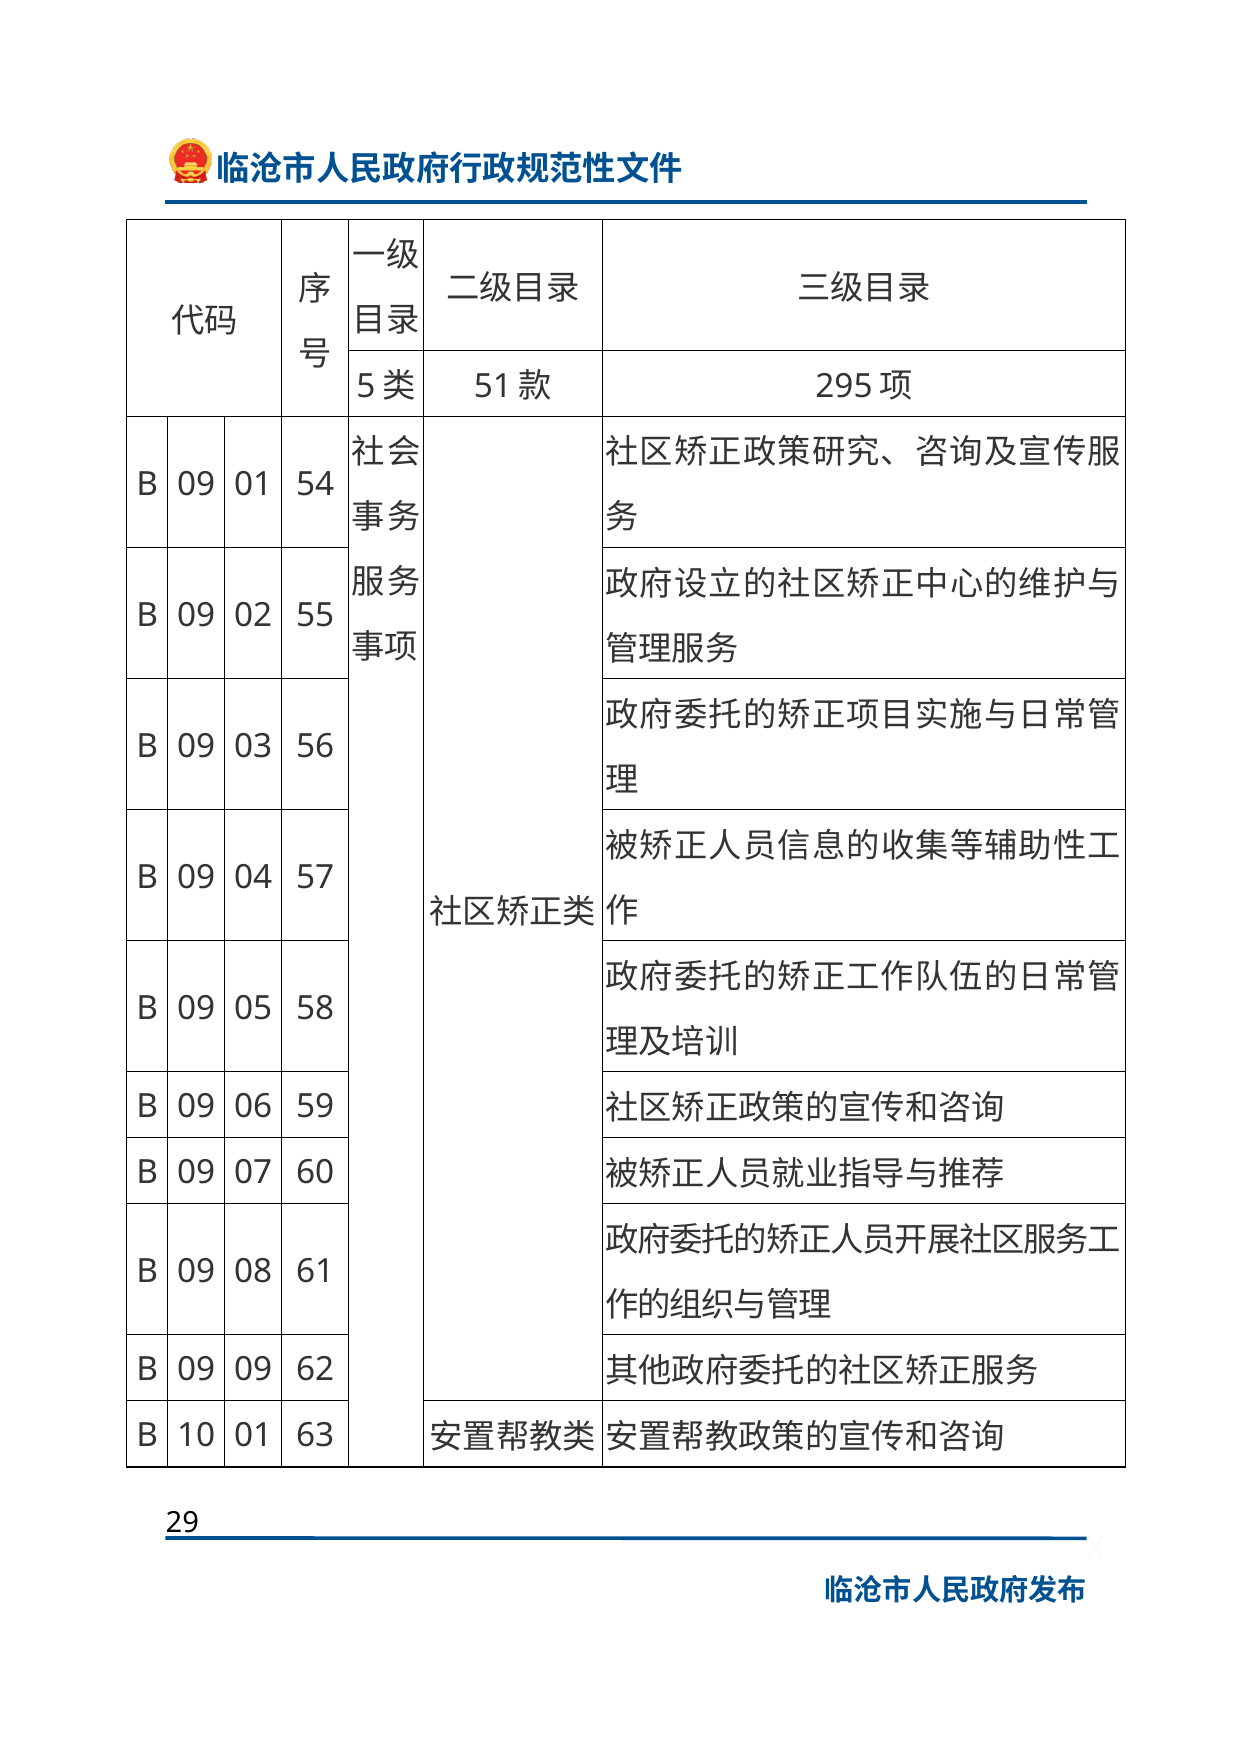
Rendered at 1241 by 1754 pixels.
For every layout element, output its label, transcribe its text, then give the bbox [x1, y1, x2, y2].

table_cell B [127, 810, 167, 940]
table_cell 社会事务服务事项 [349, 417, 423, 1466]
table_cell 54 [282, 417, 348, 547]
table_cell 政府设立的社区矫正中心的维护与管理服务 [603, 548, 1125, 678]
table_cell B [127, 679, 167, 809]
table_cell B [127, 1072, 167, 1137]
table_cell 56 [282, 679, 348, 809]
table_cell 被矫正人员就业指导与推荐 [603, 1138, 1125, 1203]
table_cell 09 [225, 1335, 281, 1400]
table_cell 09 [168, 1072, 224, 1137]
table_header 序号 [282, 220, 348, 416]
table_cell 09 [168, 1138, 224, 1203]
table_cell 08 [225, 1204, 281, 1334]
table_cell 295项 [603, 351, 1125, 416]
table_cell 10 [168, 1401, 224, 1466]
table_cell B [127, 1138, 167, 1203]
table_cell 安置帮教类 [424, 1401, 602, 1466]
table_cell B [127, 417, 167, 547]
table_cell 63 [282, 1401, 348, 1466]
table_cell 被矫正人员信息的收集等辅助性工作 [603, 810, 1125, 940]
table_cell 59 [282, 1072, 348, 1137]
table_cell 03 [225, 679, 281, 809]
table_cell 06 [225, 1072, 281, 1137]
table_cell 01 [225, 417, 281, 547]
table_cell 02 [225, 548, 281, 678]
table_cell 安置帮教政策的宣传和咨询 [603, 1401, 1125, 1466]
table_cell 社区矫正政策的宣传和咨询 [603, 1072, 1125, 1137]
table_cell 07 [225, 1138, 281, 1203]
table_cell 61 [282, 1204, 348, 1334]
table_cell 社区矫正类 [424, 417, 602, 1400]
table_cell 60 [282, 1138, 348, 1203]
table_cell B [127, 1401, 167, 1466]
table_cell 政府委托的矫正项目实施与日常管理 [603, 679, 1125, 809]
table_header 一级目录 [349, 220, 423, 350]
table_header 代码 [127, 220, 281, 416]
table_cell 57 [282, 810, 348, 940]
table_cell 5类 [349, 351, 423, 416]
table_cell 04 [225, 810, 281, 940]
table_cell 09 [168, 548, 224, 678]
table_cell 09 [168, 941, 224, 1071]
table_cell 62 [282, 1335, 348, 1400]
table_cell 09 [168, 1204, 224, 1334]
table_cell 社区矫正政策研究、咨询及宣传服务 [603, 417, 1125, 547]
table_cell 58 [282, 941, 348, 1071]
table_header 三级目录 [603, 220, 1125, 350]
table_cell 01 [225, 1401, 281, 1466]
picture [165, 136, 216, 187]
table_cell B [127, 1335, 167, 1400]
table_cell B [127, 941, 167, 1071]
table_cell 05 [225, 941, 281, 1071]
table_header 二级目录 [424, 220, 602, 350]
table_cell 09 [168, 679, 224, 809]
table_cell 09 [168, 1335, 224, 1400]
table_cell 政府委托的矫正人员开展社区服务工作的组织与管理 [603, 1204, 1125, 1334]
table_cell 政府委托的矫正工作队伍的日常管理及培训 [603, 941, 1125, 1071]
table_cell B [127, 548, 167, 678]
table_cell B [127, 1204, 167, 1334]
table_cell 09 [168, 810, 224, 940]
table_cell 其他政府委托的社区矫正服务 [603, 1335, 1125, 1400]
table_cell 55 [282, 548, 348, 678]
table_cell 09 [168, 417, 224, 547]
table_cell 51款 [424, 351, 602, 416]
